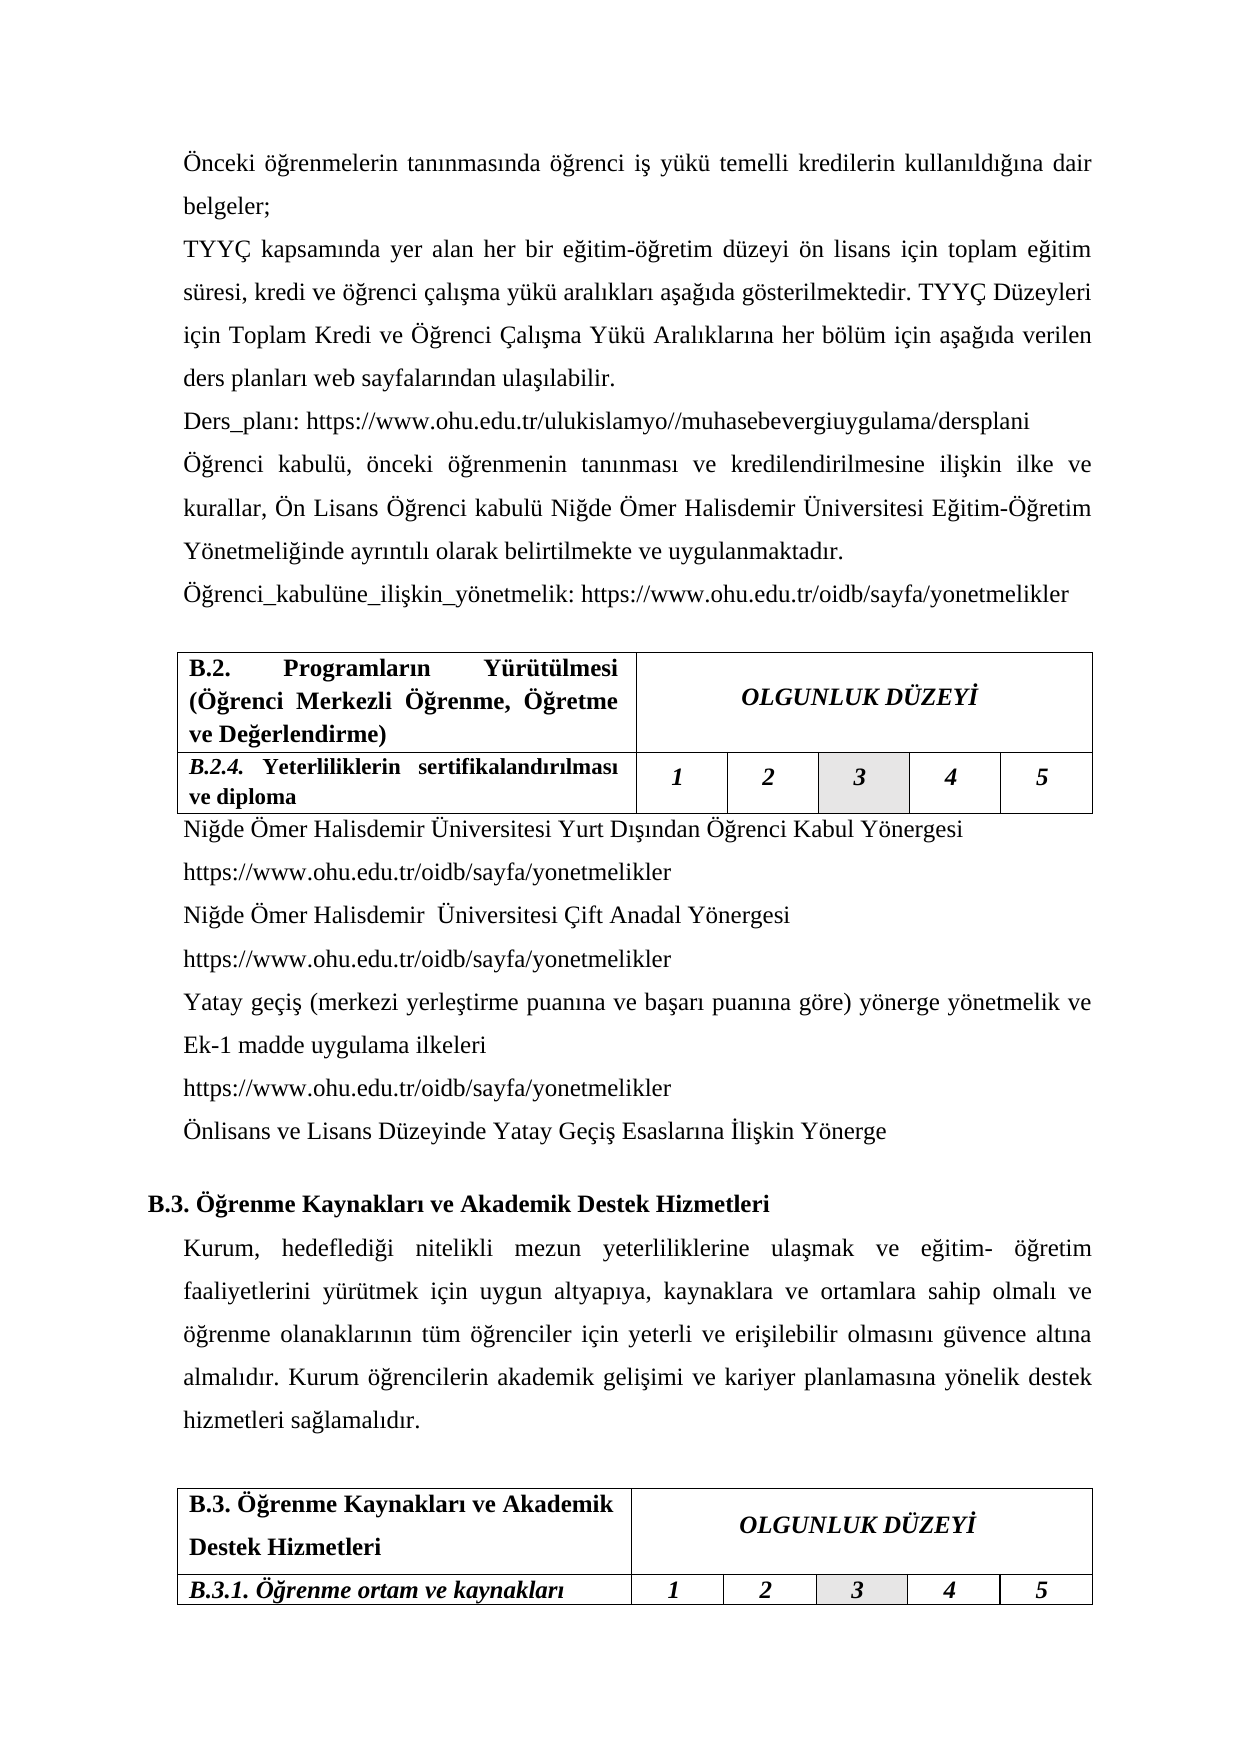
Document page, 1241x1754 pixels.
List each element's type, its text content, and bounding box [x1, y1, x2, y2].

text Niğde Ömer Halisdemir Üniversitesi Çift Anadal Yönergesi [183, 901, 1093, 929]
text Yatay geçiş (merkezi yerleştirme puanına ve başarı puanına göre) yönerge yönetmelik ve Ek-1 madde uygulama ilkeleri [183, 987, 1093, 1059]
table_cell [178, 1575, 631, 1604]
table_cell 1 [632, 1575, 723, 1604]
table_cell 2 [724, 1575, 816, 1604]
text Öğrenci kabulü, önceki öğrenmenin tanınması ve kredilendirilmesine ilişkin ilke ve kurallar, Ön Lisans Öğrenci kabulü Niğde Ömer Halisdemir Üniversitesi Eğitim-Öğretim Yönetmeliğinde ayrıntılı olarak belirtilmekte ve uygulanmaktadır. [183, 449, 1093, 564]
table_cell 3 [819, 753, 909, 813]
text Niğde Ömer Halisdemir Üniversitesi Yurt Dışından Öğrenci Kabul Yönergesi [183, 814, 1093, 843]
text Önceki öğrenmelerin tanınmasında öğrenci iş yükü temelli kredilerin kullanıldığına dair belgeler; [183, 148, 1093, 219]
table_cell B.2.4. Yeterliliklerin sertifikalandırılması ve diploma [178, 753, 636, 813]
text https://www.ohu.edu.tr/oidb/sayfa/yonetmelikler [183, 944, 1093, 972]
table_cell 5 [1001, 1575, 1092, 1604]
text Kurum, hedeflediği nitelikli mezun yeterliliklerine ulaşmak ve eğitim- öğretim faaliyetlerini yürütmek için uygun altyapıya, kaynaklara ve ortamlara sahip olmalı ve öğrenme olanaklarının tüm öğrenciler için yeterli ve erişilebilir olmasını güvence altına almalıdır. Kurum öğrencilerin akademik gelişimi ve kariyer planlamasına yönelik destek hizmetleri sağlamalıdır. [183, 1233, 1093, 1434]
table_cell 1 [637, 753, 727, 813]
text https://www.ohu.edu.tr/oidb/sayfa/yonetmelikler [183, 857, 1093, 886]
table_cell 2 [728, 753, 818, 813]
table_cell 5 [1001, 753, 1092, 813]
table_header OLGUNLUK DÜZEYİ [632, 1489, 1092, 1574]
text B.3. Öğrenme Kaynakları ve Akademik Destek Hizmetleri [148, 1189, 1086, 1218]
text TYYÇ kapsamında yer alan her bir eğitim-öğretim düzeyi ön lisans için toplam eğitim süresi, kredi ve öğrenci çalışma yükü aralıkları aşağıda gösterilmektedir. TYYÇ Düzeyleri için Toplam Kredi ve Öğrenci Çalışma Yükü Aralıklarına her bölüm için aşağıda verilen ders planları web sayfalarından ulaşılabilir. [183, 234, 1093, 392]
table_header B.3. Öğrenme Kaynakları ve Akademik Destek Hizmetleri [178, 1489, 631, 1574]
text https://www.ohu.edu.tr/oidb/sayfa/yonetmelikler [183, 1073, 1093, 1102]
text Önlisans ve Lisans Düzeyinde Yatay Geçiş Esaslarına İlişkin Yönerge [183, 1116, 1093, 1145]
table_header B.2. Programların Yürütülmesi (Öğrenci Merkezli Öğrenme, Öğretme ve Değerlendirme) [178, 653, 636, 752]
table_cell 4 [910, 753, 1000, 813]
table_cell 4 [908, 1575, 999, 1604]
table_header OLGUNLUK DÜZEYİ [637, 653, 1092, 752]
table_cell 3 [817, 1575, 907, 1604]
text Öğrenci_kabulüne_ilişkin_yönetmelik: https://www.ohu.edu.tr/oidb/sayfa/yonetmelikler [183, 579, 1093, 608]
text Ders_planı: https://www.ohu.edu.tr/ulukislamyo//muhasebevergiuygulama/dersplani [183, 406, 1093, 435]
